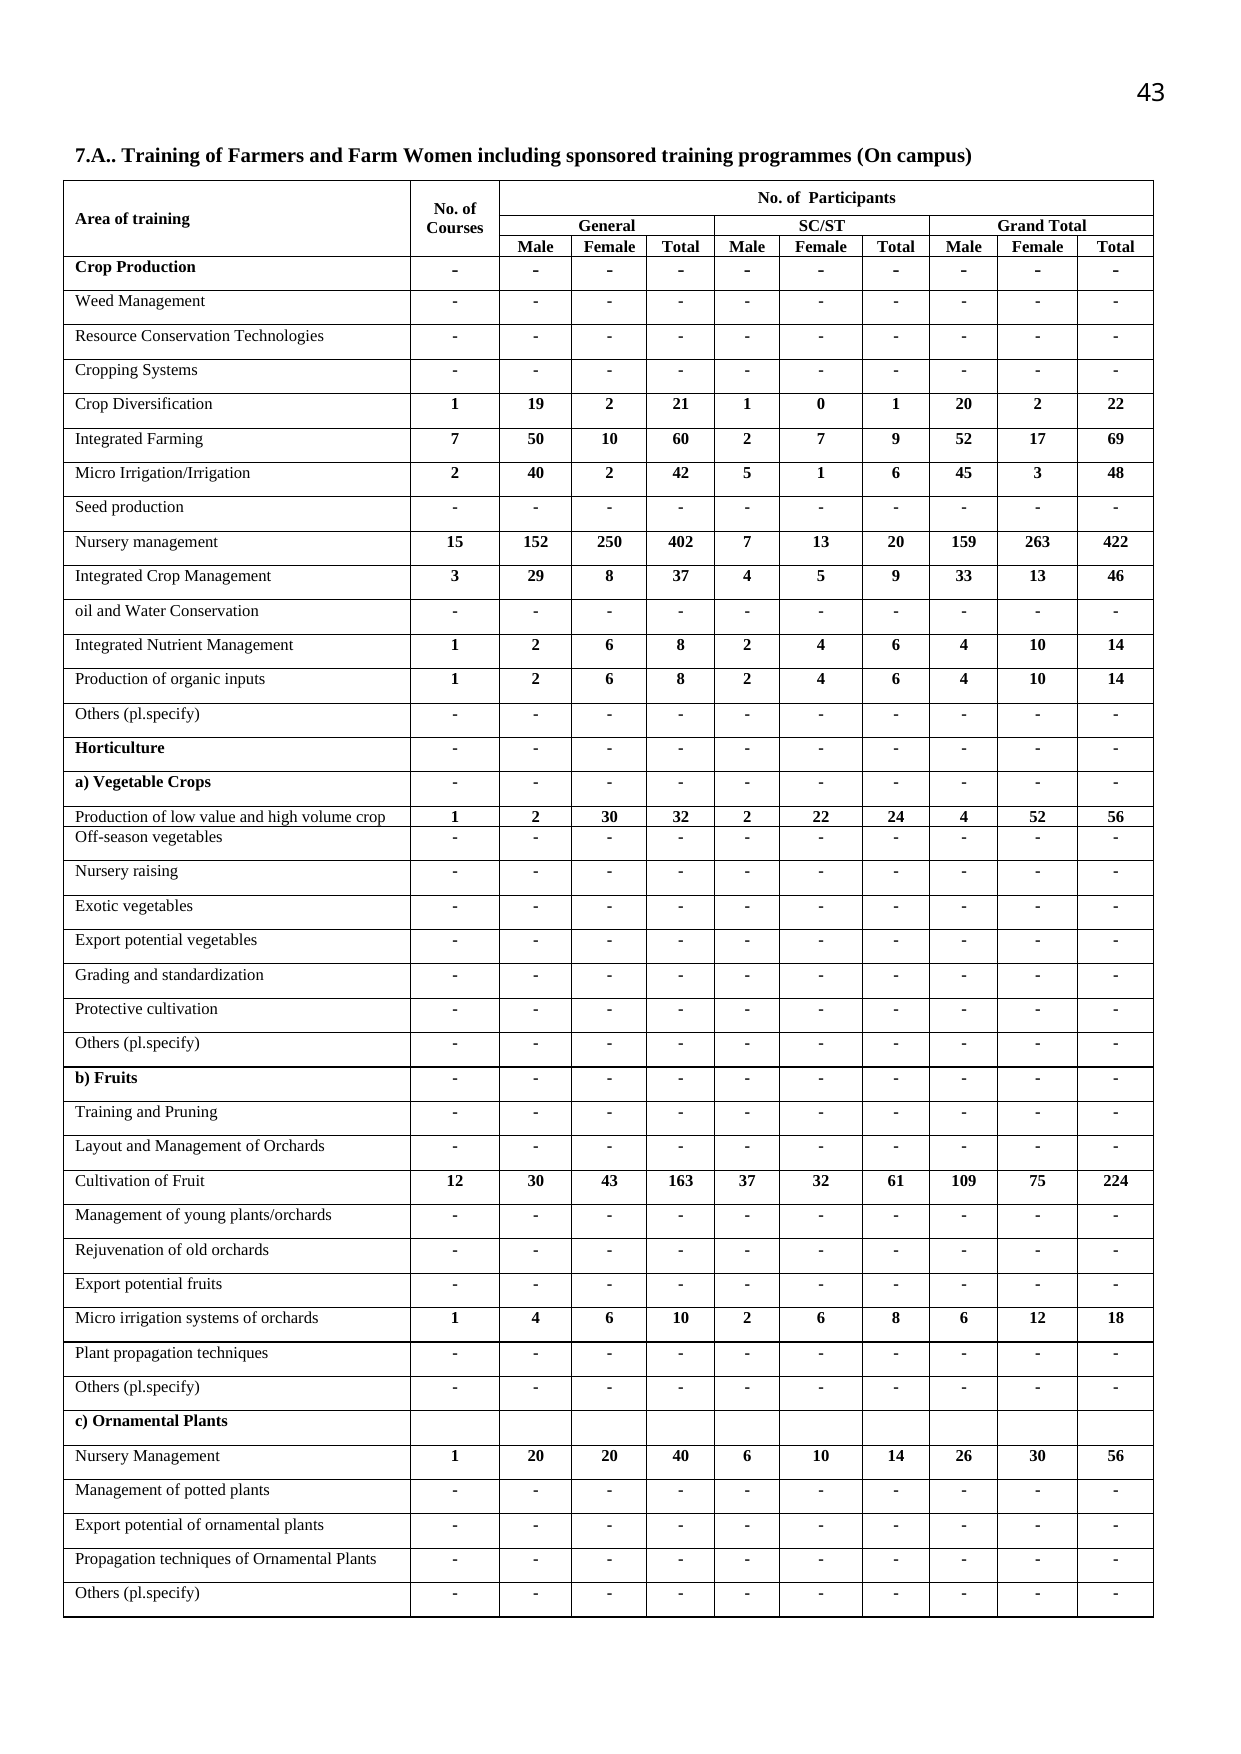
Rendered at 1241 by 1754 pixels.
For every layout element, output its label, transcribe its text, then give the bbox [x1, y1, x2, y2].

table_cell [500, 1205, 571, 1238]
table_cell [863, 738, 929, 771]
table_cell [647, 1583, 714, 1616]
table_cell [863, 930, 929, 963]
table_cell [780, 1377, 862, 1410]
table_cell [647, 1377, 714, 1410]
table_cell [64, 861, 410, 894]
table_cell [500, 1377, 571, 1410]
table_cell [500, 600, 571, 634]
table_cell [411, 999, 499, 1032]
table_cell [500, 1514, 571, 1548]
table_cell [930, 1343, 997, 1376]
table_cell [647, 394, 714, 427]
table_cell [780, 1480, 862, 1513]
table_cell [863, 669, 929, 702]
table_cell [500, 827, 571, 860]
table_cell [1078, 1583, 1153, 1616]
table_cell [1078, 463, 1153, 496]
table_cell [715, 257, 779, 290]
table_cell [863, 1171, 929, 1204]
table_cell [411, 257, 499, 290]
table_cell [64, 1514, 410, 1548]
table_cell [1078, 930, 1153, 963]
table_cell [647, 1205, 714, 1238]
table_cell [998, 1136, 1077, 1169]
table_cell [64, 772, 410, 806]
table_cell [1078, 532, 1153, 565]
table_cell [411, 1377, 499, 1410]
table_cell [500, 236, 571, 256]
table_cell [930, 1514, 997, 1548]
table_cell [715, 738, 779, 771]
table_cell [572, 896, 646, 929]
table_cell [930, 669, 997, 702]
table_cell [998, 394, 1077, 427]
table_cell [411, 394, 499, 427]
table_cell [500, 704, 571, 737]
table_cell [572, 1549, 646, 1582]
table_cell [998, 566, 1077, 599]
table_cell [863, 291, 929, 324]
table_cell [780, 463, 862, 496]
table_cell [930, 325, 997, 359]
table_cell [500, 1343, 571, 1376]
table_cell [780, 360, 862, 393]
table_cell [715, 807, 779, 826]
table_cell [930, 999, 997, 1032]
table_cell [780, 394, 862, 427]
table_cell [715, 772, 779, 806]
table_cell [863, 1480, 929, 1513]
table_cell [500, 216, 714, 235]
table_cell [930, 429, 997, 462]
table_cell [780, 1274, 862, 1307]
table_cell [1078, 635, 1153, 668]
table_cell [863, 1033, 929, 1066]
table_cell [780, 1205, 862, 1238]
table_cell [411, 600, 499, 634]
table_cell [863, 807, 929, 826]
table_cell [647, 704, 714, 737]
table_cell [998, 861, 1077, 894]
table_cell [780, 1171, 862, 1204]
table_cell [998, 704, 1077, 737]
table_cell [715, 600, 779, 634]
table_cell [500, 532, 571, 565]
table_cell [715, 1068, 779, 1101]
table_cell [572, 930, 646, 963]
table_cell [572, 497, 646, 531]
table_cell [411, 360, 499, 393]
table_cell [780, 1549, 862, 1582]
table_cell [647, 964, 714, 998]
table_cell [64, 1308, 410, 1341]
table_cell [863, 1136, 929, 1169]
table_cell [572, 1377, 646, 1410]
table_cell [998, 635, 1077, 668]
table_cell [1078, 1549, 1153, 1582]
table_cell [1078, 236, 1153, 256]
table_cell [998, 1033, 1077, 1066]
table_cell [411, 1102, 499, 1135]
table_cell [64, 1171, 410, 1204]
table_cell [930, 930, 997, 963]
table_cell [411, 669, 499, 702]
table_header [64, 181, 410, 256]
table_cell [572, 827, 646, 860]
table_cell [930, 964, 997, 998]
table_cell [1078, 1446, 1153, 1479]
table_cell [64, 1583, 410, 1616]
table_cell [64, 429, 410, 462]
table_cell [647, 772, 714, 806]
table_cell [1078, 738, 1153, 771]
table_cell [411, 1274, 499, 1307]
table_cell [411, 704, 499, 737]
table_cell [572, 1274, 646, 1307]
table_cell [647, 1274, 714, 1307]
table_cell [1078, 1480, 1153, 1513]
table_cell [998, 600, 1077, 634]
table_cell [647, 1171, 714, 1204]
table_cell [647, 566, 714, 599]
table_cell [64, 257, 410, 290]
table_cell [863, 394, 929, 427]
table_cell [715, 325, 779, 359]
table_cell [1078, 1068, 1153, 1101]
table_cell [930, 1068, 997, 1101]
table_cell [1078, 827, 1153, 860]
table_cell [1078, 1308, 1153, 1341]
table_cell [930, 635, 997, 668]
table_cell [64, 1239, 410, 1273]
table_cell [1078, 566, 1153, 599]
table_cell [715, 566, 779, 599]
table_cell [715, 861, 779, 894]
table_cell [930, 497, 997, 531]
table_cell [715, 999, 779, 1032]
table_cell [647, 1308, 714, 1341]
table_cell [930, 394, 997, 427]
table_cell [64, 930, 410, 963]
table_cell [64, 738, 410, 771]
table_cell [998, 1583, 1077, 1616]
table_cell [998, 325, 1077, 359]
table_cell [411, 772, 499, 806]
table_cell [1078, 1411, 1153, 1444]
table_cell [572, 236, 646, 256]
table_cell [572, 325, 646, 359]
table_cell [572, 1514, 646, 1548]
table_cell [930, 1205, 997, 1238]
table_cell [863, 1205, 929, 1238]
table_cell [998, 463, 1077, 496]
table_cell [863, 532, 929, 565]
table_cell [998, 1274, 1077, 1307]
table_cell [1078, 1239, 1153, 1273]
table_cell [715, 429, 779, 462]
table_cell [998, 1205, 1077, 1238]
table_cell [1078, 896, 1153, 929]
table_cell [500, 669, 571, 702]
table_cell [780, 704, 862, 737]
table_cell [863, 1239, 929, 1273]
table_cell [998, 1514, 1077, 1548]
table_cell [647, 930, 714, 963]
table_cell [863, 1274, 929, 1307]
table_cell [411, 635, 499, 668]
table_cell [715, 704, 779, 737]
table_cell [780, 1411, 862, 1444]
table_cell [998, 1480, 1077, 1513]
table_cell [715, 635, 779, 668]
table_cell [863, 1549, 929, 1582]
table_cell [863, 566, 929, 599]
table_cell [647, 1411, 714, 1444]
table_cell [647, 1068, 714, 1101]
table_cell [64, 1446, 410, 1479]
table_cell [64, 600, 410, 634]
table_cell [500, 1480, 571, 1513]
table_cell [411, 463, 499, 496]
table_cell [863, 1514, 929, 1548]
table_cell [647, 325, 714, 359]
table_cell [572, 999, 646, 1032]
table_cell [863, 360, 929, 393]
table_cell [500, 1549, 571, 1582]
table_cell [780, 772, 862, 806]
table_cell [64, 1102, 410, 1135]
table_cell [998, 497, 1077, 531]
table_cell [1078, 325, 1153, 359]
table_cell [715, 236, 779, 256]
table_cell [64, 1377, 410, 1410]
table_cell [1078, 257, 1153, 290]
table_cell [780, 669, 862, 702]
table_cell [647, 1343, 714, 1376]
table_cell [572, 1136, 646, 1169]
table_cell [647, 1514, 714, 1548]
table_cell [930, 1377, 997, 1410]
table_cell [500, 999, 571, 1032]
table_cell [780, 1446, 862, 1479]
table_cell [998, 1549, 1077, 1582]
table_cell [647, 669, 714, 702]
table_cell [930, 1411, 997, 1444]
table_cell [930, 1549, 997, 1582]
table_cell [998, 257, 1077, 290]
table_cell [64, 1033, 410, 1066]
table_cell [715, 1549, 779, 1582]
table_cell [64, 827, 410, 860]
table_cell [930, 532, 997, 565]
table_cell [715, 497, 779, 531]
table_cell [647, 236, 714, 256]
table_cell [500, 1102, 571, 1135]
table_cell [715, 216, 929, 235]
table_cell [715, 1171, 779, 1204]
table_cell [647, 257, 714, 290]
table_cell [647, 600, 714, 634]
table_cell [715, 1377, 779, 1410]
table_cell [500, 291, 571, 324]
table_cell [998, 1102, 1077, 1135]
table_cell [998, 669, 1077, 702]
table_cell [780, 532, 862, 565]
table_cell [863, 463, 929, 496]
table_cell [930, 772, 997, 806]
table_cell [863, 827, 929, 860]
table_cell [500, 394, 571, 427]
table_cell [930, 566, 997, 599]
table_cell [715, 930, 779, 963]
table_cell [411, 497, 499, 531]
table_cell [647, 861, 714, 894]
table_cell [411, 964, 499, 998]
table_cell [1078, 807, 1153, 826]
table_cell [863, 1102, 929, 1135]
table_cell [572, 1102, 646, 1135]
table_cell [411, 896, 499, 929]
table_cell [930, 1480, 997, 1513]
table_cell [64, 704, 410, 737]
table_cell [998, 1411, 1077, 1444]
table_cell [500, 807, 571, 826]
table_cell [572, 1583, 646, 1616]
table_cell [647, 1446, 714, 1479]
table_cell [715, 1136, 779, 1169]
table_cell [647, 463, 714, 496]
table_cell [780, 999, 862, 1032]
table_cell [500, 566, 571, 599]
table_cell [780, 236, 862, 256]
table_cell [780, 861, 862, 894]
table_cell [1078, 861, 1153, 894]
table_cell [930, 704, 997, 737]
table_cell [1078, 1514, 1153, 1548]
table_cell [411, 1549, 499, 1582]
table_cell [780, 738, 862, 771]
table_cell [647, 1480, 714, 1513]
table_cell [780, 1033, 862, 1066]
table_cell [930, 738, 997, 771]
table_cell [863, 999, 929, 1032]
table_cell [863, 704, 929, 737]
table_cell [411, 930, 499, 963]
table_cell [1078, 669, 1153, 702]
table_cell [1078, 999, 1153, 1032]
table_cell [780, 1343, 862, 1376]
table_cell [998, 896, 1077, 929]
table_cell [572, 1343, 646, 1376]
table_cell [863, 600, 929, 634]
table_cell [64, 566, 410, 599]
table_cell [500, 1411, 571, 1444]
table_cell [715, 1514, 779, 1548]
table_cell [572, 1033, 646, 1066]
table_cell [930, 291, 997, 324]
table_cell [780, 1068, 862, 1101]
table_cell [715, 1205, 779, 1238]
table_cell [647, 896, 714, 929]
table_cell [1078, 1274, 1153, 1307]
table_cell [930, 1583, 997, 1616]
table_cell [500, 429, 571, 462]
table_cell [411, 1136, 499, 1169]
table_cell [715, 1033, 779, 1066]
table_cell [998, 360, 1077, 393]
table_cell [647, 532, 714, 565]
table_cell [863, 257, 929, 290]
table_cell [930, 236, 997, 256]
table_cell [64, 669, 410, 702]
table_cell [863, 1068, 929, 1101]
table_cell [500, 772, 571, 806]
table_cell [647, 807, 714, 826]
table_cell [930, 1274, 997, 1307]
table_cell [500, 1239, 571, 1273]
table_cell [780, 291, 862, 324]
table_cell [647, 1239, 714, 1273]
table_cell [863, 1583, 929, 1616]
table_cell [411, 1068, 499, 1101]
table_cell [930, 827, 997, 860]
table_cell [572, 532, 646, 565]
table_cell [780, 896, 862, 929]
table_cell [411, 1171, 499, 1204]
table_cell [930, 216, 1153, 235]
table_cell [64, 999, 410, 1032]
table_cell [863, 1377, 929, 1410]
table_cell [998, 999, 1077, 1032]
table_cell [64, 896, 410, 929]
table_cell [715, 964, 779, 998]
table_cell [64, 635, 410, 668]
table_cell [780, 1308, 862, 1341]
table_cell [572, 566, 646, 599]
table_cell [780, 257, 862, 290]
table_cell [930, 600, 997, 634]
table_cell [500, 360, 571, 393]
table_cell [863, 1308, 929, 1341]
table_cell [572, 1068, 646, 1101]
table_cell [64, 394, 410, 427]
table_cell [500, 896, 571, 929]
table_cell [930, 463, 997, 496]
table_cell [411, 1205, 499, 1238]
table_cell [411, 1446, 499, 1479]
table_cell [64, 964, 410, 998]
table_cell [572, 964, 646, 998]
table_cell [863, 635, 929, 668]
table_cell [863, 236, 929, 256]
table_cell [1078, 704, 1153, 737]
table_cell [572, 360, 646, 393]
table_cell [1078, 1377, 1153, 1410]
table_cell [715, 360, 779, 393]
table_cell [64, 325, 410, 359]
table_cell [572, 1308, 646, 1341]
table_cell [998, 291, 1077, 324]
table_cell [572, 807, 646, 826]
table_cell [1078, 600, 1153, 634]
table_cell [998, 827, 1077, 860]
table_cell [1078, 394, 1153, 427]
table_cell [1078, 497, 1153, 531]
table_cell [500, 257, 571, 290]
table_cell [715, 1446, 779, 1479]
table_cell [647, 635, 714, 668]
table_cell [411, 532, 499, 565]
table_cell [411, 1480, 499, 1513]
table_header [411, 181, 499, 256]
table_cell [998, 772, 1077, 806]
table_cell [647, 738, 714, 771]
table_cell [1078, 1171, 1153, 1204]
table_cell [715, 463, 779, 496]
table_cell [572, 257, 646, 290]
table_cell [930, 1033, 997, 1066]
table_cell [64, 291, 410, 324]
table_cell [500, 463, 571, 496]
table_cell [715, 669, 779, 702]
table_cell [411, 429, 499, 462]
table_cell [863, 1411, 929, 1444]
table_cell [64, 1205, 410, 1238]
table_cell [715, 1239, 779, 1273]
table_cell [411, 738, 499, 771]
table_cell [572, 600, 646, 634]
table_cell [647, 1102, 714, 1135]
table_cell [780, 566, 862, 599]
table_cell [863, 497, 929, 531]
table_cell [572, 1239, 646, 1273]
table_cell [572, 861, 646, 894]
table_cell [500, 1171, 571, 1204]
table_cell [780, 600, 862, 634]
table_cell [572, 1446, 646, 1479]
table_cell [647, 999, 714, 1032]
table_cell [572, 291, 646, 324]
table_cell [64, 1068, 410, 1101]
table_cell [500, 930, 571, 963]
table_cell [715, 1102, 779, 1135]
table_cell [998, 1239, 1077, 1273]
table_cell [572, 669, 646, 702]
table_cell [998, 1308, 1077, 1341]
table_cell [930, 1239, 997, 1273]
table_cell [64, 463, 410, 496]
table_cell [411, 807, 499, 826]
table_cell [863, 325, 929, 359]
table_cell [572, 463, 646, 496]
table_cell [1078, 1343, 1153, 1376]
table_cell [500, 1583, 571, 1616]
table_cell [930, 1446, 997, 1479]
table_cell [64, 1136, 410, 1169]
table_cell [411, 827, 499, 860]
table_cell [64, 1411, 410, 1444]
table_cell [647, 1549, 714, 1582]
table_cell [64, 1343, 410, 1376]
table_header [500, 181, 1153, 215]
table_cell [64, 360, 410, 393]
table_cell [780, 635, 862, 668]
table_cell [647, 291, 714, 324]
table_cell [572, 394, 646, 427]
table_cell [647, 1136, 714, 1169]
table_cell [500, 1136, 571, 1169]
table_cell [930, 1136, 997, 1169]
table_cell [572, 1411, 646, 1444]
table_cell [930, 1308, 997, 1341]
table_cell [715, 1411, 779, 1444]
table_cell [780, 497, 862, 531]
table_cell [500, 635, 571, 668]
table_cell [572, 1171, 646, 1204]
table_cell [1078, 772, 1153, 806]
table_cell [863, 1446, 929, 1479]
text 7.A.. Training of Farmers and Farm Women including sponsored training programmes (On campus) [75, 143, 1165, 167]
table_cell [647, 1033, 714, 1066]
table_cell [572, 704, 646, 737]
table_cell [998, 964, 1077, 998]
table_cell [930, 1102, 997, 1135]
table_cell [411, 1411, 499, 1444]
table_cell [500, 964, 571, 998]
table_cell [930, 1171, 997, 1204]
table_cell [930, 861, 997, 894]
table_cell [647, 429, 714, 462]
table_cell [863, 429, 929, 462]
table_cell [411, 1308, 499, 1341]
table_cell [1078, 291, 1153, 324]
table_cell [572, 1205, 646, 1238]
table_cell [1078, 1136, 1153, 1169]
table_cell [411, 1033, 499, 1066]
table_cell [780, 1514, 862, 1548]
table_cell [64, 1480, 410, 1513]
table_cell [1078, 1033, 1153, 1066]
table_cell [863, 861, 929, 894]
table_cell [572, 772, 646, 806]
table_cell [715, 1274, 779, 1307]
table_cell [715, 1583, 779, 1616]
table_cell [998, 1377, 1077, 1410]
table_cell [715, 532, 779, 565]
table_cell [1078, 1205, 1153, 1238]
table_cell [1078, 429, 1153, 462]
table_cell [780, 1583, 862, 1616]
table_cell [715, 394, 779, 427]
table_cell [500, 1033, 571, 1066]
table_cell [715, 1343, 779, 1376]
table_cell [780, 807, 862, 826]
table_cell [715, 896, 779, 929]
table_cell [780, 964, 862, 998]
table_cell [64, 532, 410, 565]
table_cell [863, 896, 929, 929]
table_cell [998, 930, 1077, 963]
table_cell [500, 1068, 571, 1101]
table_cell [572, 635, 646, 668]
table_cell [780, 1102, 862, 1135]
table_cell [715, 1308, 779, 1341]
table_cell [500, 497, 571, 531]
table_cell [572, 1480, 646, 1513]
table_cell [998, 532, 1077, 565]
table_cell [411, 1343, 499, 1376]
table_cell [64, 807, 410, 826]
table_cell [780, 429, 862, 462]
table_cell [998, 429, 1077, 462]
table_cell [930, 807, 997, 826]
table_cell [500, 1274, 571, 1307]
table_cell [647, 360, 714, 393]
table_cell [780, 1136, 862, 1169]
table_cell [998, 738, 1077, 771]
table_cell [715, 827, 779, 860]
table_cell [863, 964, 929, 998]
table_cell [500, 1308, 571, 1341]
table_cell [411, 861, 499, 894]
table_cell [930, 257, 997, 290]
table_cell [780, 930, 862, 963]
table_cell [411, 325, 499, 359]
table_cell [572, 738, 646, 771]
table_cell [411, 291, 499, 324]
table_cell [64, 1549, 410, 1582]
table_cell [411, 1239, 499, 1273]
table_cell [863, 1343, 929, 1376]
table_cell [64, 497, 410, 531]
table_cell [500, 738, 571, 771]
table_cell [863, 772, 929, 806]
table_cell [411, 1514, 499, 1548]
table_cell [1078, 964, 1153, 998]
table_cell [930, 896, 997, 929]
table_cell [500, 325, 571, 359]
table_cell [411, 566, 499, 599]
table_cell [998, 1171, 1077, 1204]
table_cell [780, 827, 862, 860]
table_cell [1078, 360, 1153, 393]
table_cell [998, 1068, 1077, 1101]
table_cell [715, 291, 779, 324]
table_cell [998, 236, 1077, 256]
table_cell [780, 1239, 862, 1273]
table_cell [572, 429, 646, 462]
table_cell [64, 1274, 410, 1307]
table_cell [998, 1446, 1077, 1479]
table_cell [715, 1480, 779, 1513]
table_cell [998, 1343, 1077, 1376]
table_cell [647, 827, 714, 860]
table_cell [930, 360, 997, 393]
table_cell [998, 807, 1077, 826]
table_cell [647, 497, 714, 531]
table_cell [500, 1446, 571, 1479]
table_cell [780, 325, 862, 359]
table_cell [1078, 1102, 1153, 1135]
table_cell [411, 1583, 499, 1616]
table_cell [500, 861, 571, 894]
